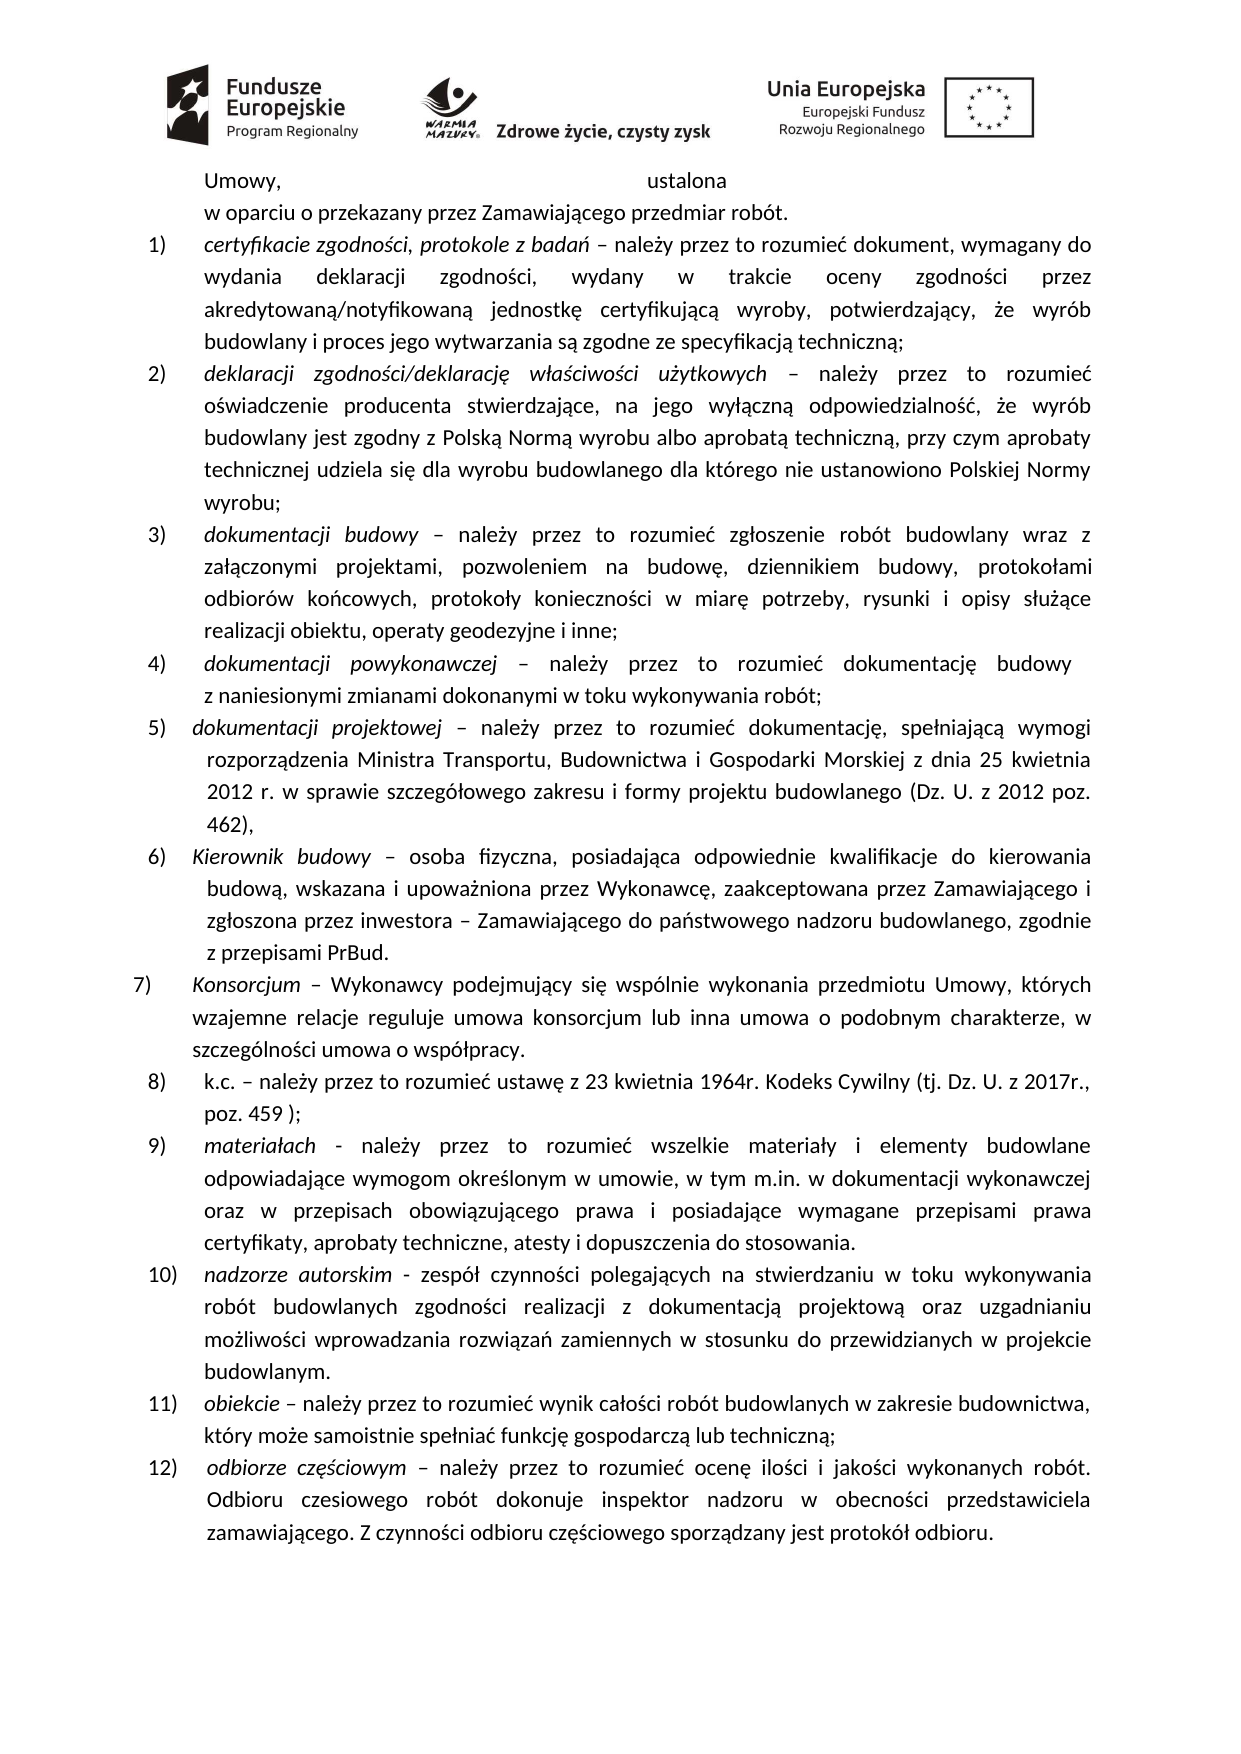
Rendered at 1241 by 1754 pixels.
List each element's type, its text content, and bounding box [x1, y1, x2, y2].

list dokumentacji powykonawczej – należy przez to rozumieć dokumentację budowy z naniesionymi zmianami dokonanymi w toku wykonywania robót; [148, 649, 1093, 709]
list odbiorze częściowym – należy przez to rozumieć ocenę ilości i jakości wykonanych robót. Odbioru czesiowego robót dokonuje inspektor nadzoru w obecności przedstawiciela zamawiającego. Z czynności odbioru częściowego sporządzany jest protokół odbioru. [148, 1453, 1093, 1546]
list dokumentacji budowy – należy przez to rozumieć zgłoszenie robót budowlany wraz z załączonymi projektami, pozwoleniem na budowę, dziennikiem budowy, protokołami odbiorów końcowych, protokoły konieczności w miarę potrzeby, rysunki i opisy służące realizacji obiektu, operaty geodezyjne i inne; [148, 520, 1093, 644]
list certyfikacie zgodności, protokole z badań – należy przez to rozumieć dokument, wymagany do wydania deklaracji zgodności, wydany w trakcie oceny zgodności przez akredytowaną/notyfikowaną jednostkę certyfikującą wyroby, potwierdzający, że wyrób budowlany i proces jego wytwarzania są zgodne ze specyfikacją techniczną; [148, 230, 1093, 355]
list Konsorcjum – Wykonawcy podejmujący się wspólnie wykonania przedmiotu Umowy, których wzajemne relacje reguluje umowa konsorcjum lub inna umowa o podobnym charakterze, w szczególności umowa o współpracy. [133, 971, 1093, 1063]
list materiałach - należy przez to rozumieć wszelkie materiały i elementy budowlane odpowiadające wymogom określonym w umowie, w tym m.in. w dokumentacji wykonawczej oraz w przepisach obowiązującego prawa i posiadające wymagane przepisami prawa certyfikaty, aprobaty techniczne, atesty i dopuszczenia do stosowania. [148, 1132, 1093, 1256]
picture [147, 44, 1054, 166]
list k.c. – należy przez to rozumieć ustawę z 23 kwietnia 1964r. Kodeks Cywilny (tj. Dz. U. z 2017r., poz. 459 ); [148, 1067, 1093, 1127]
list obiekcie – należy przez to rozumieć wynik całości robót budowlanych w zakresie budownictwa, który może samoistnie spełniać funkcję gospodarczą lub techniczną; [148, 1389, 1093, 1449]
list deklaracji zgodności/deklarację właściwości użytkowych – należy przez to rozumieć oświadczenie producenta stwierdzające, na jego wyłączną odpowiedzialność, że wyrób budowlany jest zgodny z Polską Normą wyrobu albo aprobatą techniczną, przy czym aprobaty technicznej udziela się dla wyrobu budowlanego dla którego nie ustanowiono Polskiej Normy wyrobu; [148, 359, 1093, 516]
list dokumentacji projektowej – należy przez to rozumieć dokumentację, spełniającą wymogi rozporządzenia Ministra Transportu, Budownictwa i Gospodarki Morskiej z dnia 25 kwietnia 2012 r. w sprawie szczegółowego zakresu i formy projektu budowlanego (Dz. U. z 2012 poz. 462), [148, 713, 1093, 838]
list nadzorze autorskim - zespół czynności polegających na stwierdzaniu w toku wykonywania robót budowlanych zgodności realizacji z dokumentacją projektową oraz uzgadnianiu możliwości wprowadzania rozwiązań zamiennych w stosunku do przewidzianych w projekcie budowlanym. [148, 1260, 1093, 1385]
list Kierownik budowy – osoba fizyczna, posiadająca odpowiednie kwalifikacje do kierowania budową, wskazana i upoważniona przez Wykonawcę, zaakceptowana przez Zamawiającego i zgłoszona przez inwestora – Zamawiającego do państwowego nadzoru budowlanego, zgodnie z przepisami PrBud. [148, 842, 1093, 966]
